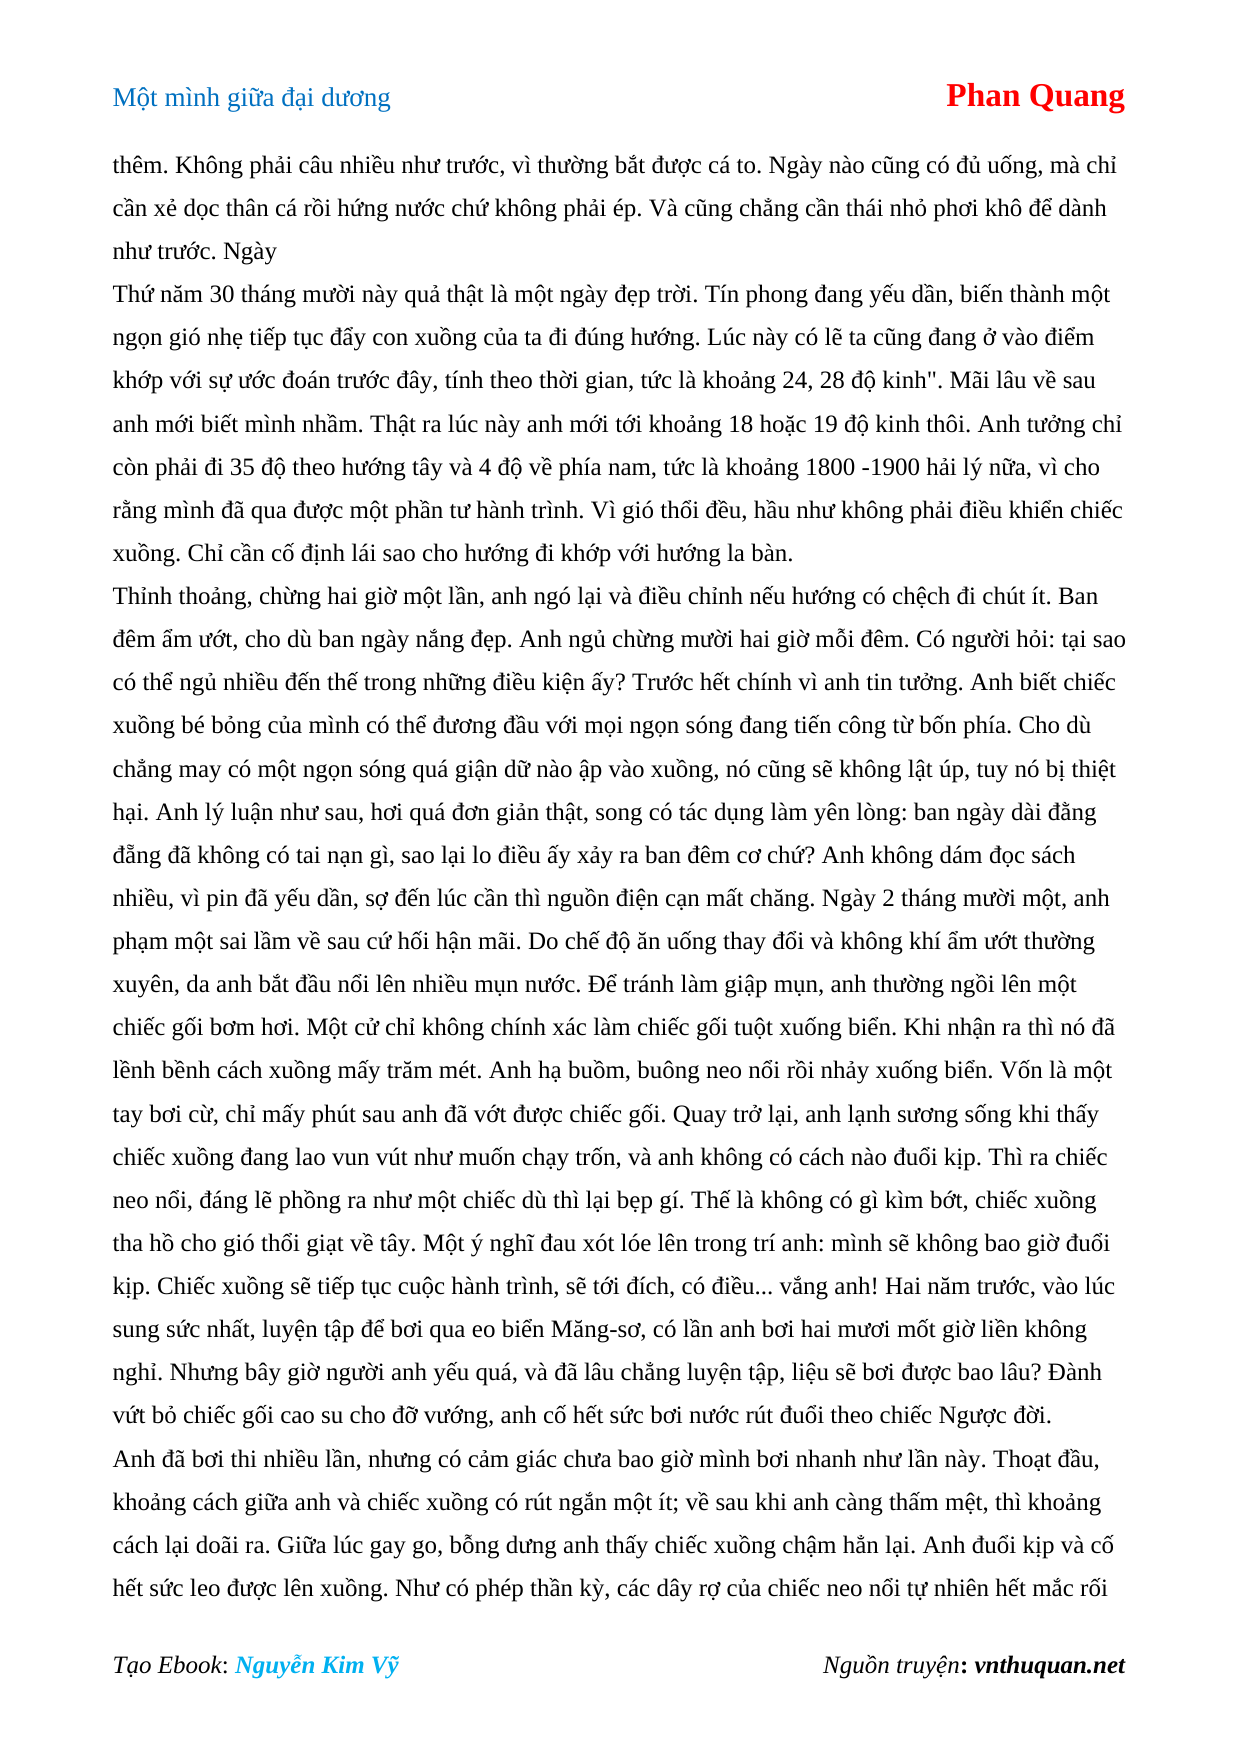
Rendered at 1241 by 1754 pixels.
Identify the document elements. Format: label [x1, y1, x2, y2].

text [112, 150, 1128, 1602]
